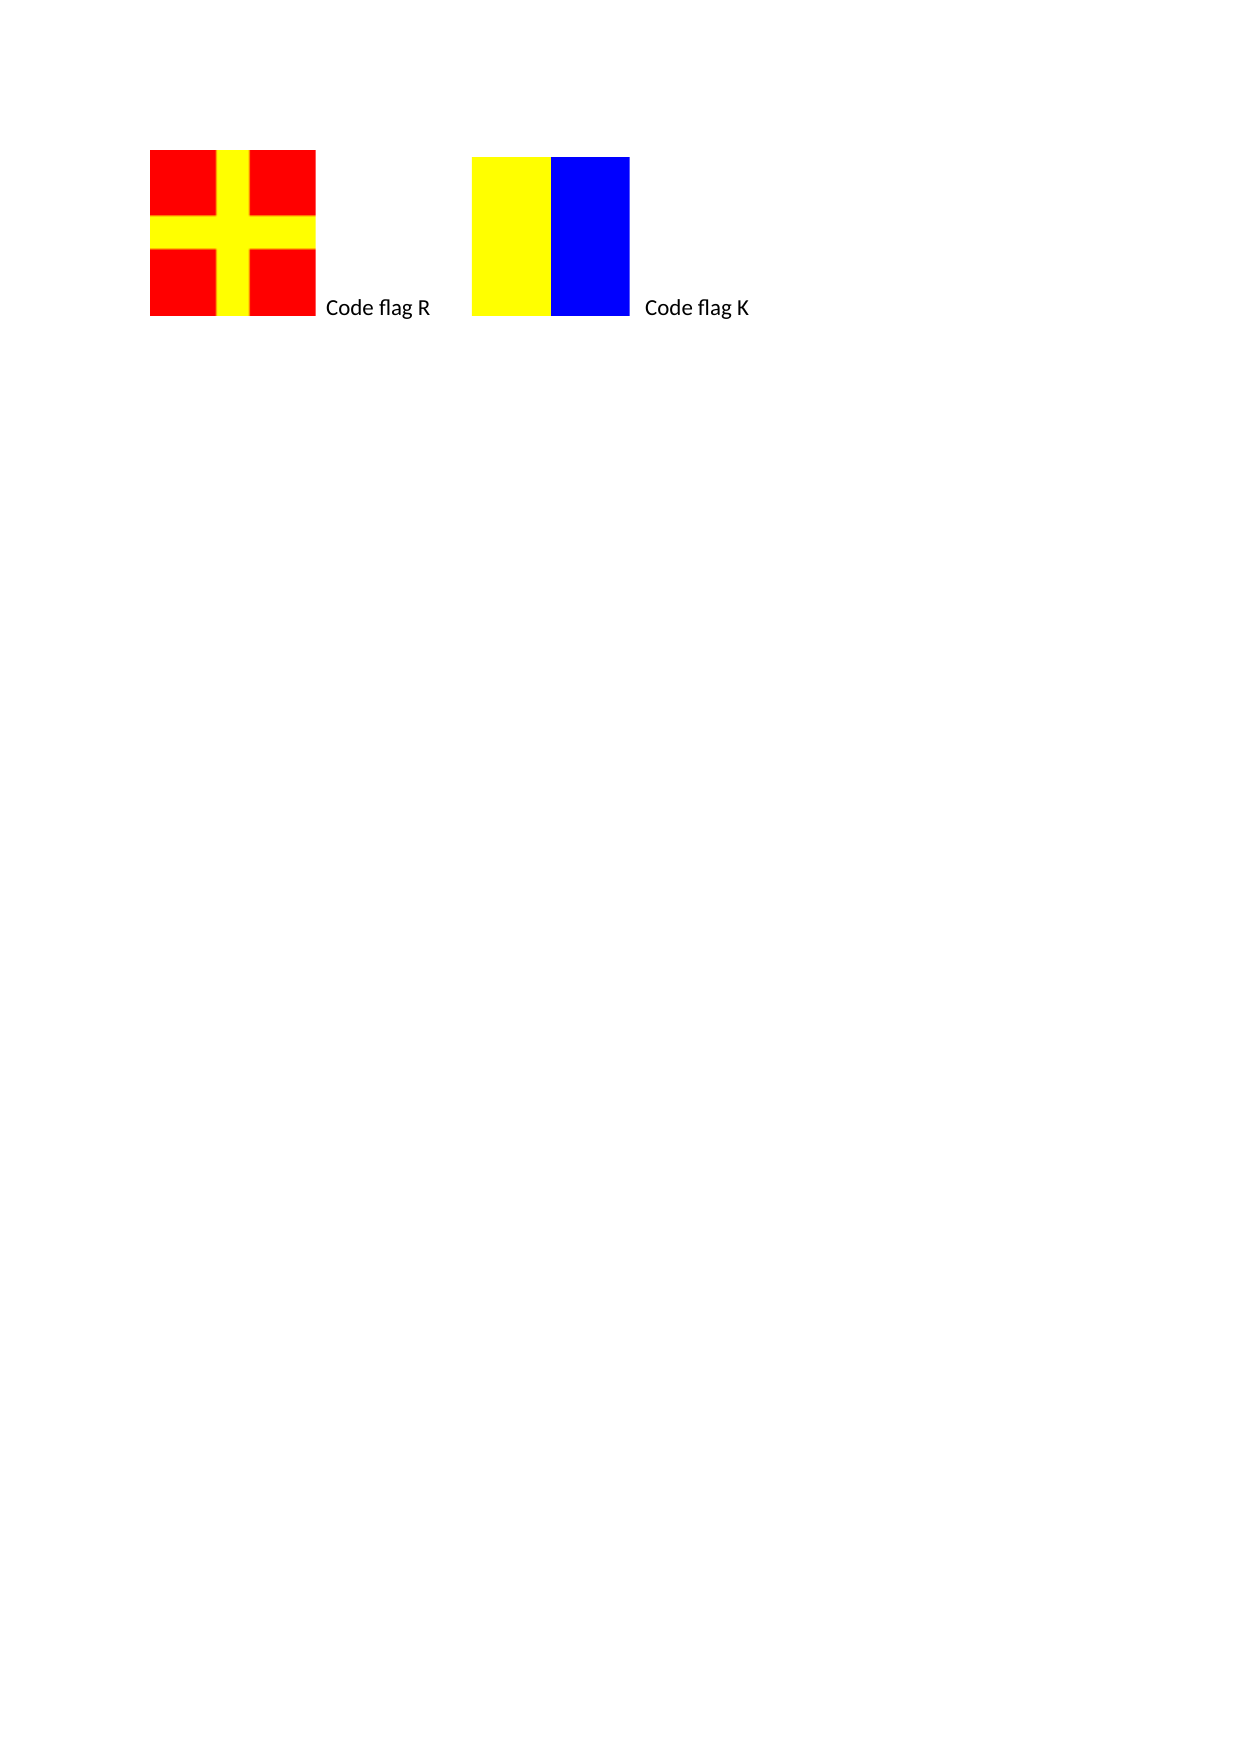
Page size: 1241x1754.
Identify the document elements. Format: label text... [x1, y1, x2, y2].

picture [150, 150, 316, 316]
picture [471, 157, 630, 316]
